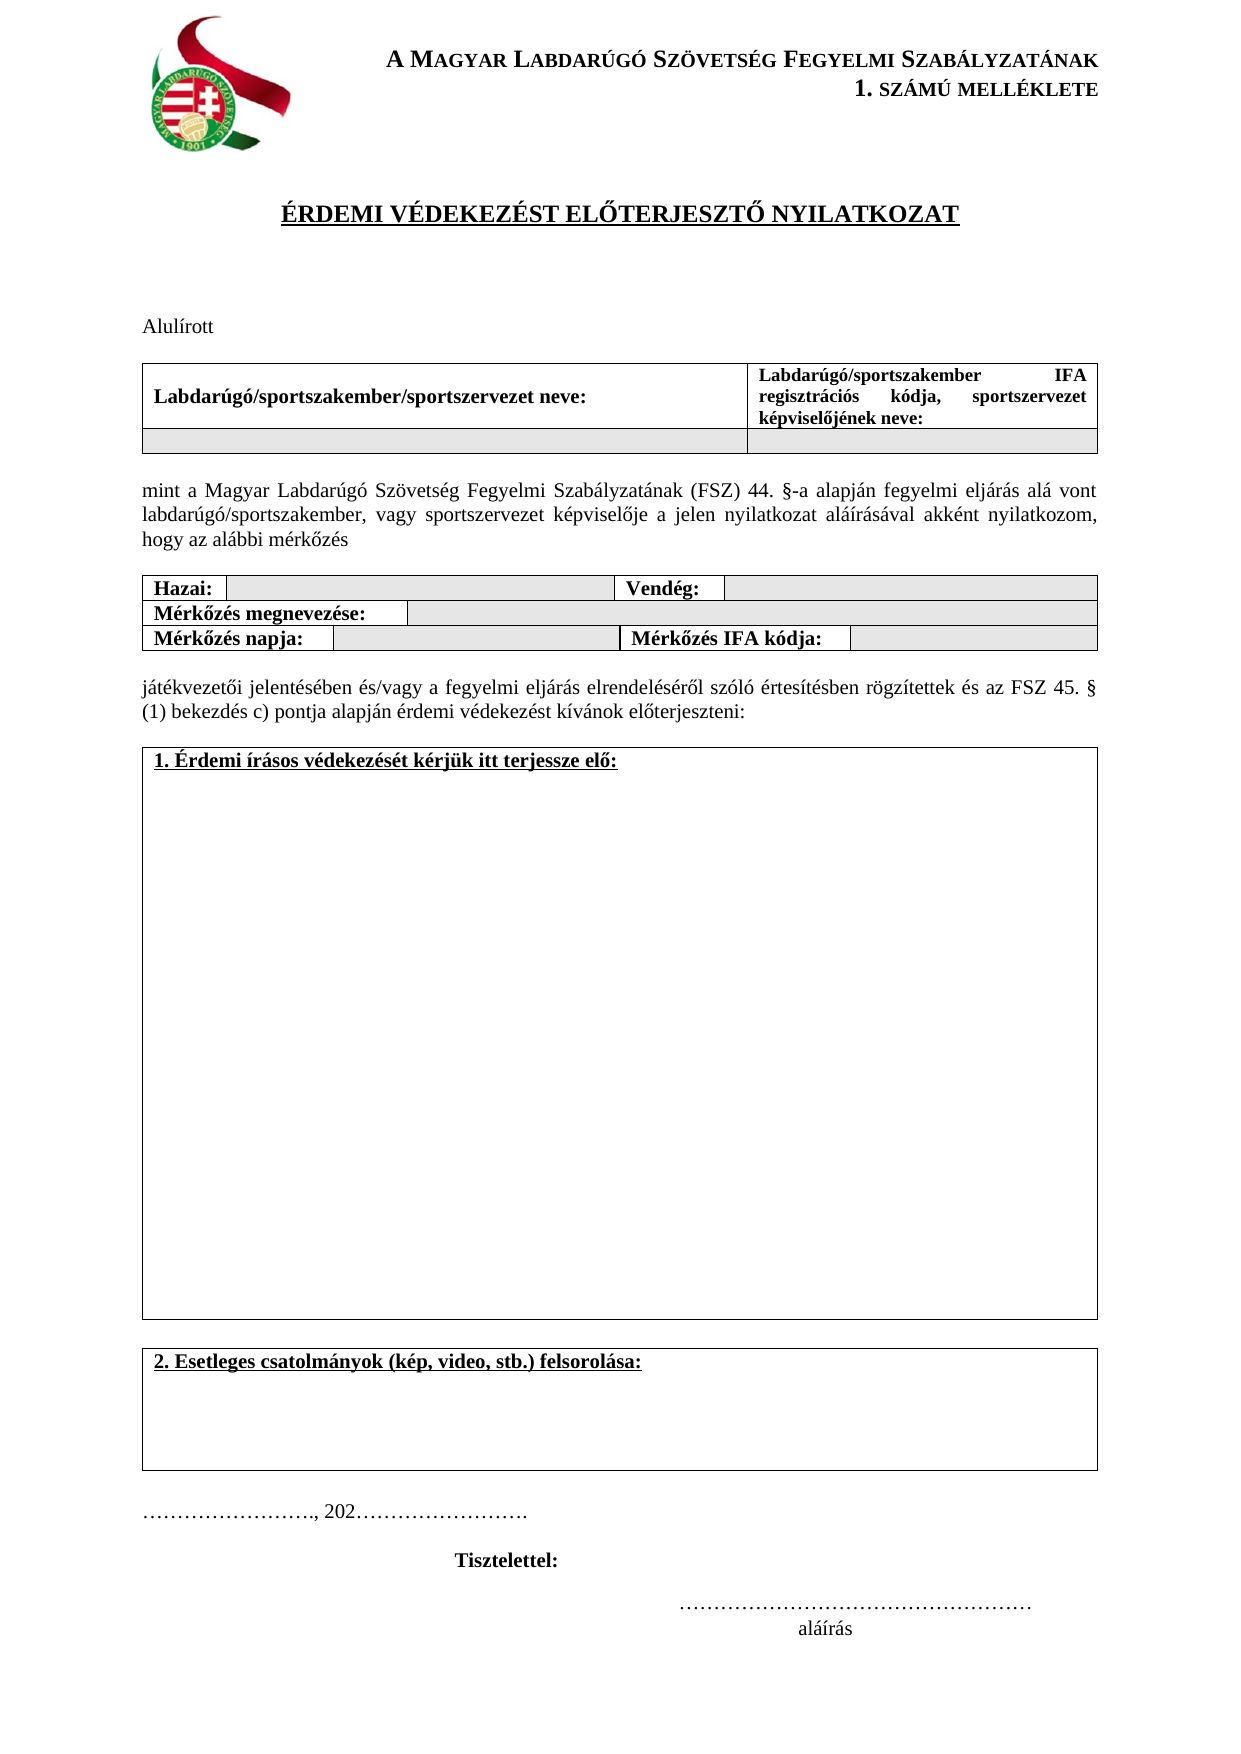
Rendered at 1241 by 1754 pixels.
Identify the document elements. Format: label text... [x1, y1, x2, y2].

table_cell Mérkőzés megnevezése: [143, 601, 407, 625]
table_header 1. Érdemi írásos védekezését kérjük itt terjessze elő: [143, 748, 1097, 1318]
table_header 2. Esetleges csatolmányok (kép, video, stb.) felsorolása: [143, 1349, 1097, 1470]
text Tisztelettel: [142, 1548, 1098, 1572]
table_header [227, 576, 614, 600]
table_cell [334, 626, 619, 650]
table_header Vendég: [615, 576, 724, 600]
text mint a Magyar Labdarúgó Szövetség Fegyelmi Szabályzatának (FSZ) 44. §-a alapján fegyelmi eljárás alá vont labdarúgó/sportszakember, vagy sportszervezet képviselője a jelen nyilatkozat aláírásával akként nyilatkozom, hogy az alábbi mérkőzés [142, 478, 1098, 551]
text érdemi védekezést ElŐTERJESZTŐ Nyilatkozat [142, 199, 1098, 228]
table_header Labdarúgó/sportszakember IFA regisztrációs kódja, sportszervezet képviselőjének neve: [748, 364, 1097, 428]
table_header Labdarúgó/sportszakember/sportszervezet neve: [143, 364, 747, 428]
table_cell Mérkőzés napja: [143, 626, 333, 650]
text játékvezetői jelentésében és/vagy a fegyelmi eljárás elrendeléséről szóló értesítésben rögzítettek és az FSZ 45. § (1) bekezdés c) pontja alapján érdemi védekezést kívánok előterjeszteni: [142, 675, 1098, 723]
table_cell [143, 429, 747, 453]
table_cell [408, 601, 1097, 625]
table_cell Mérkőzés IFA kódja: [621, 626, 850, 650]
table_header Hazai: [143, 576, 226, 600]
table_cell [748, 429, 1097, 453]
text …………………………………………… [142, 1590, 1098, 1614]
text aláírás [142, 1616, 1098, 1640]
picture [145, 10, 294, 156]
table_header [725, 576, 1097, 600]
table_cell [851, 626, 1097, 650]
text Alulírott [142, 314, 1098, 338]
text ……………………., 202……………………. [142, 1499, 1098, 1523]
